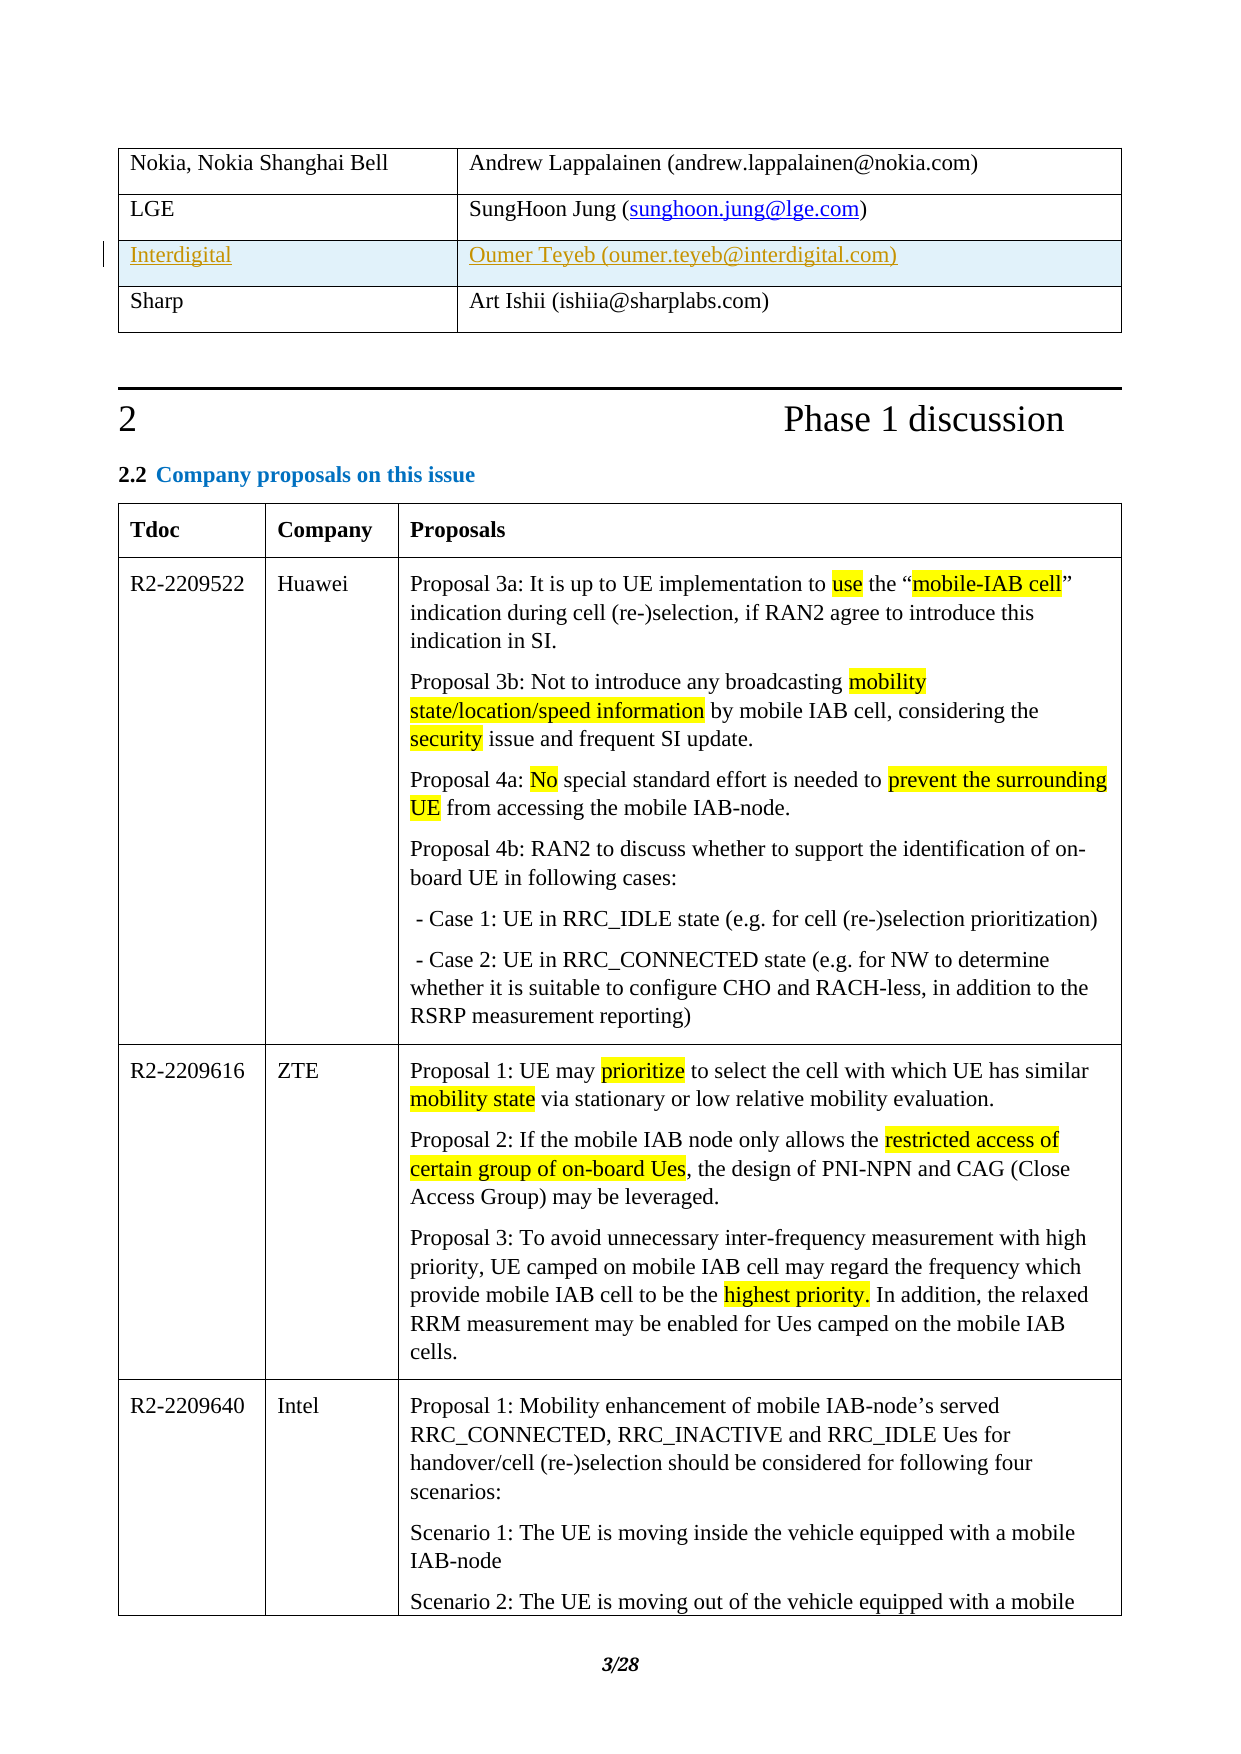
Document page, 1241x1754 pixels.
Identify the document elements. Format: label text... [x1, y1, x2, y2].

table_cell Proposal 1: UE may prioritize to select the cell with which UE has similar mobility state via stationary or low relative mobility evaluation. Proposal 2: If the mobile IAB node only allows the restricted access of certain group of on-board Ues, the design of PNI-NPN and CAG (Close Access Group) may be leveraged. Proposal 3: To avoid unnecessary inter-frequency measurement with high priority, UE camped on mobile IAB cell may regard the frequency which provide mobile IAB cell to be the highest priority. In addition, the relaxed RRM measurement may be enabled for Ues camped on the mobile IAB cells. [399, 1045, 1121, 1379]
table_cell Intel [266, 1380, 398, 1614]
table_cell LGE [119, 195, 457, 240]
table_cell Andrew Lappalainen (andrew.lappalainen@nokia.com) [458, 149, 1121, 194]
table_cell R2-2209522 [119, 558, 265, 1043]
table_header Proposals [399, 504, 1121, 557]
table_header Tdoc [119, 504, 265, 557]
table_cell R2-2209640 [119, 1380, 265, 1614]
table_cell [399, 1380, 1121, 1614]
table_cell R2-2209616 [119, 1045, 265, 1379]
table_cell Huawei [266, 558, 398, 1043]
table_cell ZTE [266, 1045, 398, 1379]
table_header Company [266, 504, 398, 557]
list Company proposals on this issue [118, 461, 1122, 488]
table_cell SungHoon Jung (sunghoon.jung@lge.com) [458, 195, 1121, 240]
table_cell Sharp [119, 287, 457, 332]
table_cell Nokia, Nokia Shanghai Bell [119, 149, 457, 194]
table_cell Art Ishii (ishiia@sharplabs.com) [458, 287, 1121, 332]
subtitle Phase 1 discussion [118, 390, 1122, 439]
table_cell Proposal 3a: It is up to UE implementation to use the “mobile-IAB cell” indication during cell (re-)selection, if RAN2 agree to introduce this indication in SI. Proposal 3b: Not to introduce any broadcasting mobility state/location/speed information by mobile IAB cell, considering the security issue and frequent SI update. Proposal 4a: No special standard effort is needed to prevent the surrounding UE from accessing the mobile IAB-node. Proposal 4b: RAN2 to discuss whether to support the identification of on-board UE in following cases: - Case 1: UE in RRC_IDLE state (e.g. for cell (re-)selection prioritization) - Case 2: UE in RRC_CONNECTED state (e.g. for NW to determine whether it is suitable to configure CHO and RACH-less, in addition to the RSRP measurement reporting) [399, 558, 1121, 1043]
